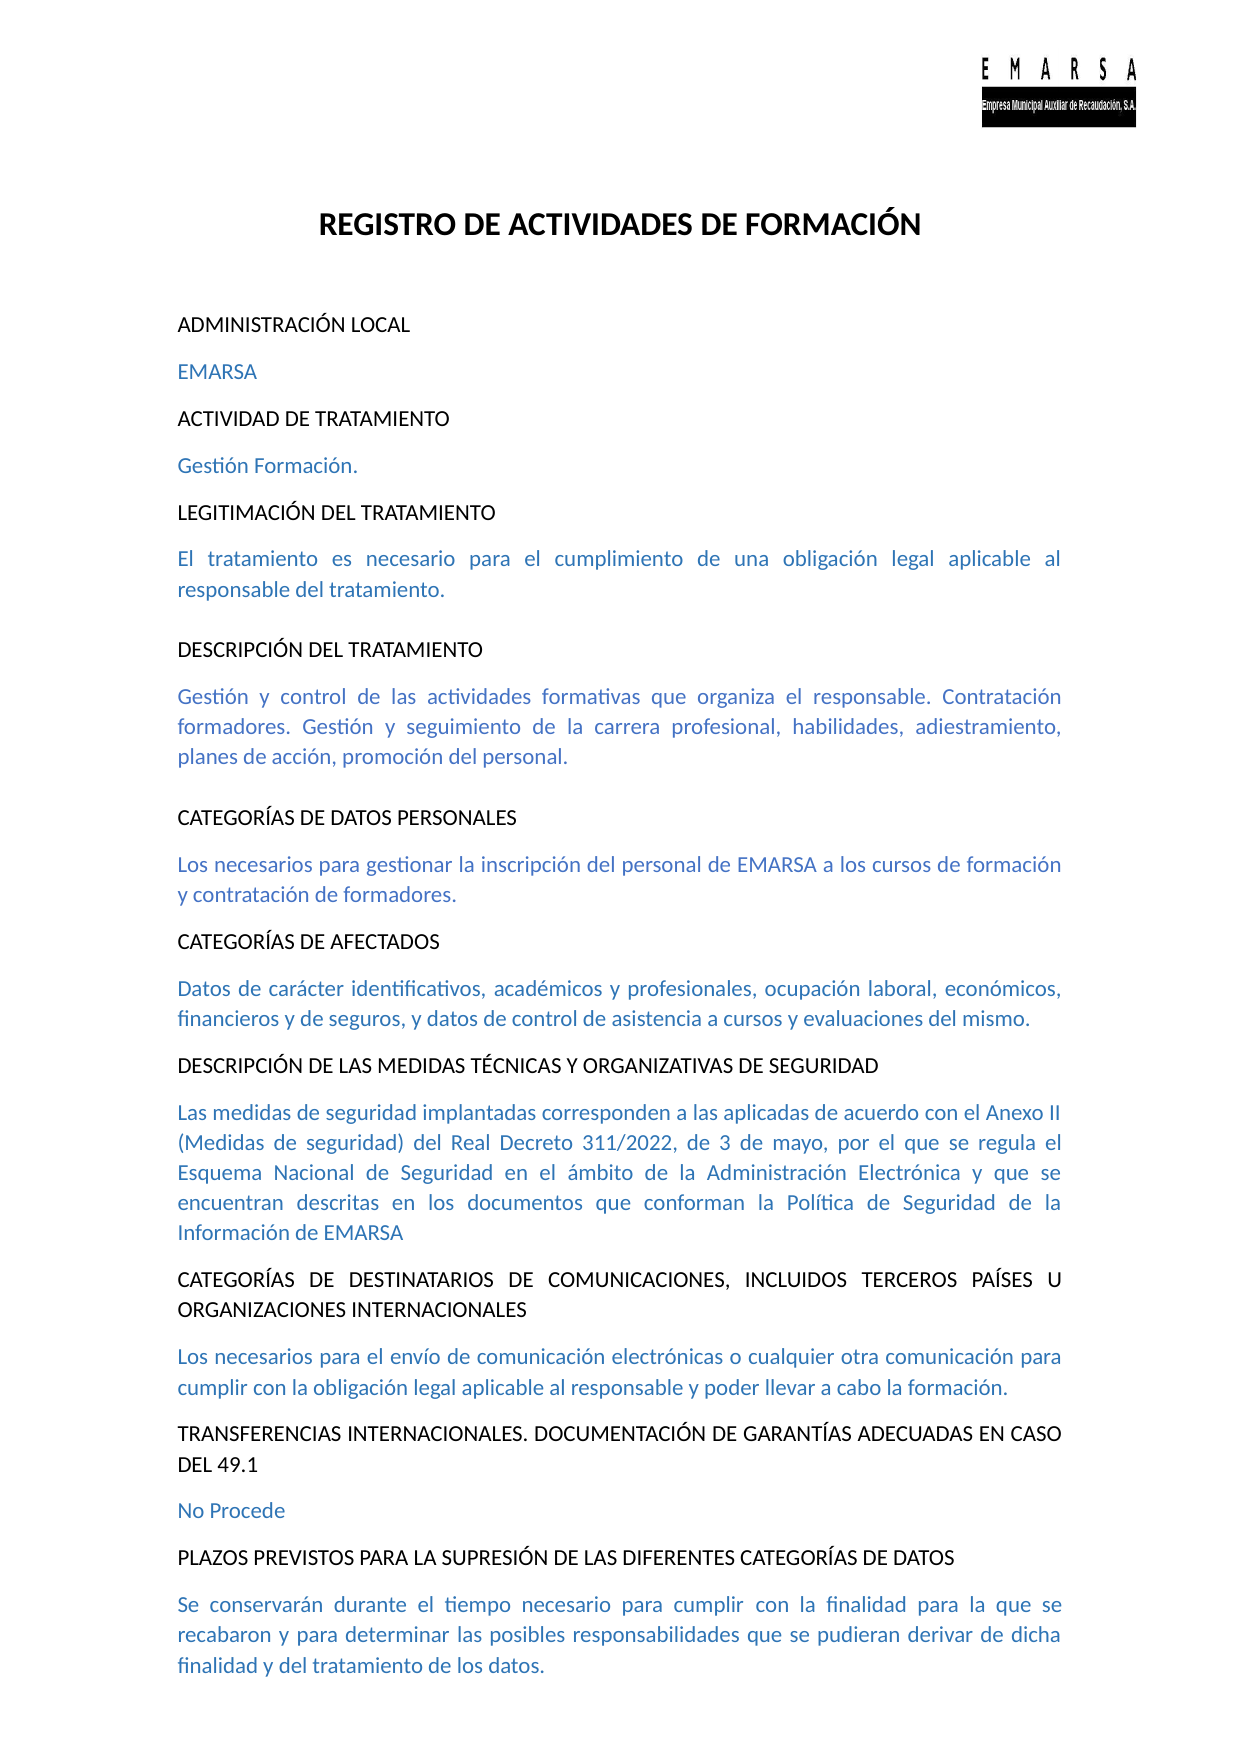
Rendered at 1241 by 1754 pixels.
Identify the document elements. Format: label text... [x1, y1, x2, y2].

text DESCRIPCIÓN DEL TRATAMIENTO [177, 635, 1063, 663]
text Los necesarios para gestionar la inscripción del personal de EMARSA a los cursos de formación y contratación de formadores. [177, 850, 1063, 908]
text CATEGORÍAS DE DATOS PERSONALES [177, 803, 1063, 831]
text Los necesarios para el envío de comunicación electrónicas o cualquier otra comunicación para cumplir con la obligación legal aplicable al responsable y poder llevar a cabo la formación. [177, 1342, 1063, 1401]
text LEGITIMACIÓN DEL TRATAMIENTO [177, 498, 1063, 526]
text DESCRIPCIÓN DE LAS MEDIDAS TÉCNICAS Y ORGANIZATIVAS DE SEGURIDAD [177, 1051, 1063, 1079]
text No Procede [177, 1497, 1063, 1525]
text Gestión y control de las actividades formativas que organiza el responsable. Contratación formadores. Gestión y seguimiento de la carrera profesional, habilidades, adiestramiento, planes de acción, promoción del personal. [177, 682, 1063, 771]
text TRANSFERENCIAS INTERNACIONALES. DOCUMENTACIÓN DE GARANTÍAS ADECUADAS EN CASO DEL 49.1 [177, 1419, 1063, 1478]
picture [980, 48, 1137, 129]
text EMARSA [177, 357, 1063, 385]
text Datos de carácter identificativos, académicos y profesionales, ocupación laboral, económicos, financieros y de seguros, y datos de control de asistencia a cursos y evaluaciones del mismo. [177, 974, 1063, 1032]
text Se conservarán durante el tiempo necesario para cumplir con la finalidad para la que se recabaron y para determinar las posibles responsabilidades que se pudieran derivar de dicha finalidad y del tratamiento de los datos. [177, 1590, 1063, 1679]
text PLAZOS PREVISTOS PARA LA SUPRESIÓN DE LAS DIFERENTES CATEGORÍAS DE DATOS [177, 1543, 1063, 1572]
text CATEGORÍAS DE AFECTADOS [177, 927, 1063, 955]
text ACTIVIDAD DE TRATAMIENTO [177, 404, 1063, 432]
text Gestión Formación. [177, 451, 1063, 479]
text El tratamiento es necesario para el cumplimiento de una obligación legal aplicable al responsable del tratamiento. [177, 544, 1063, 603]
text CATEGORÍAS DE DESTINATARIOS DE COMUNICACIONES, INCLUIDOS TERCEROS PAÍSES U ORGANIZACIONES INTERNACIONALES [177, 1265, 1063, 1324]
text Las medidas de seguridad implantadas corresponden a las aplicadas de acuerdo con el Anexo II (Medidas de seguridad) del Real Decreto 311/2022, de 3 de mayo, por el que se regula el Esquema Nacional de Seguridad en el ámbito de la Administración Electrónica y que se encuentran descritas en los documentos que conforman la Política de Seguridad de la Información de EMARSA [177, 1098, 1063, 1247]
text REGISTRO DE ACTIVIDADES DE FORMACIÓN [177, 203, 1063, 243]
text ADMINISTRACIÓN LOCAL [177, 310, 1063, 338]
